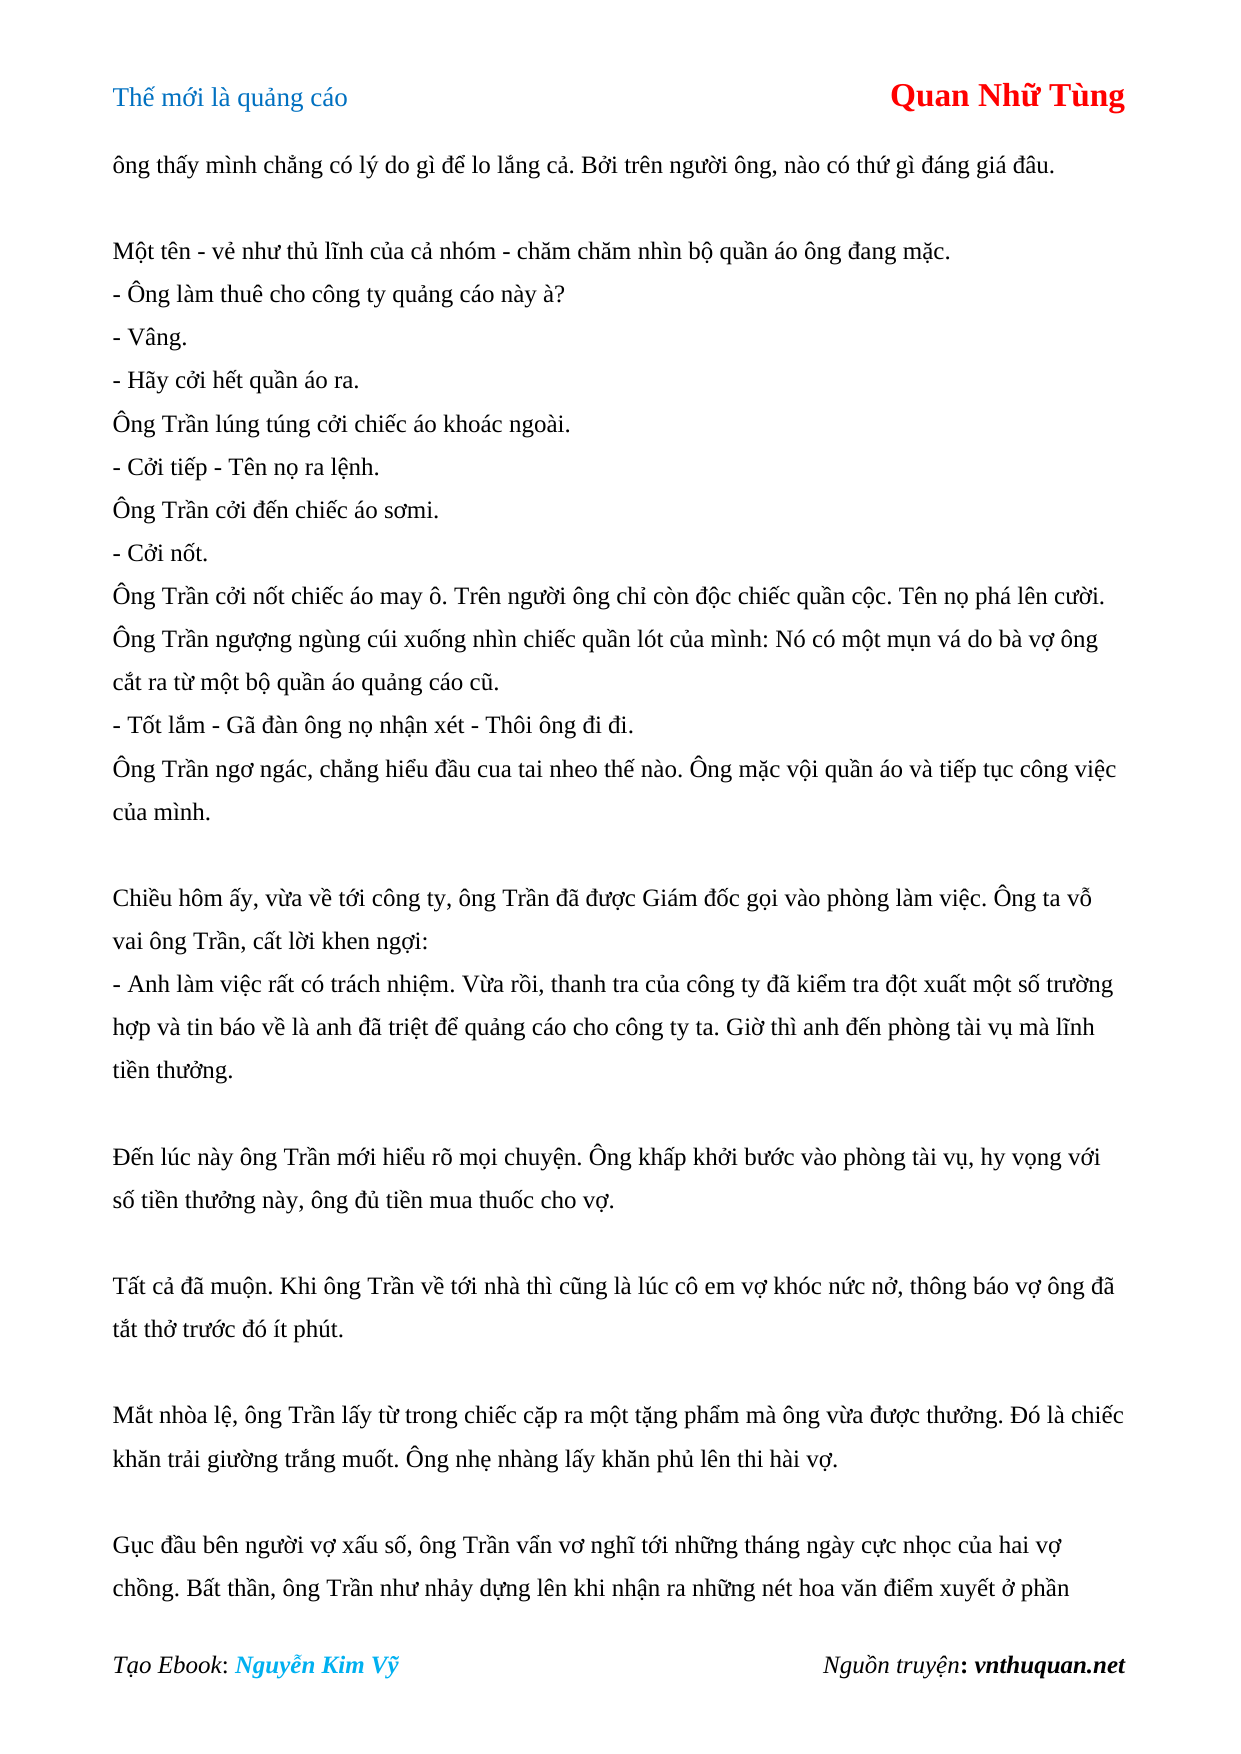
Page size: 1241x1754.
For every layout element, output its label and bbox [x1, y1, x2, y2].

text [112, 150, 1128, 1602]
